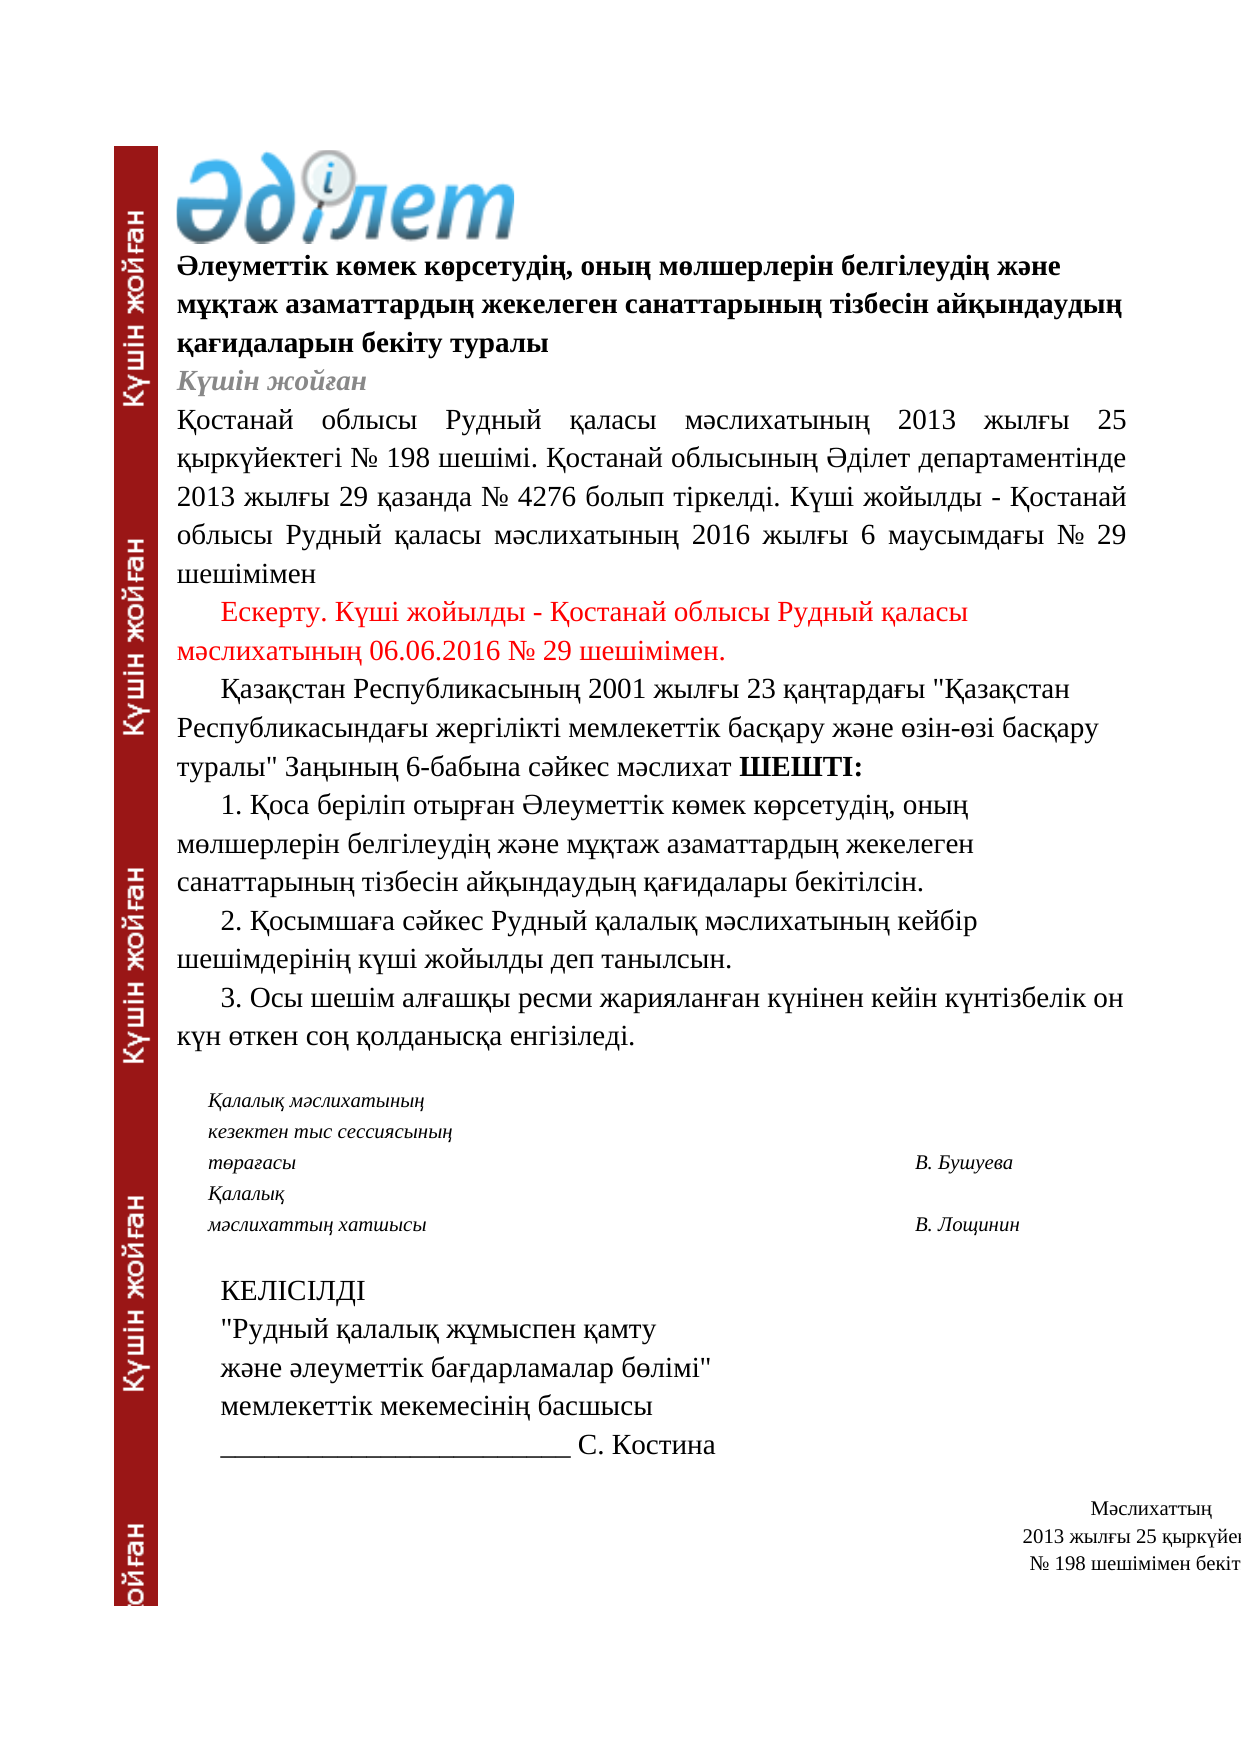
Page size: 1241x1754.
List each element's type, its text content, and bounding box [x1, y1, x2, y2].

picture [114, 358, 158, 363]
table_cell В. Бушуева [913, 1148, 1240, 1179]
table_cell төрағасы [101, 1148, 913, 1179]
text Күшін жойған [112, 363, 1128, 397]
picture [176, 150, 515, 244]
table_cell мәслихаттың хатшысы [101, 1210, 913, 1241]
picture [114, 146, 158, 248]
table_cell В. Лощинин [913, 1210, 1240, 1241]
table_header [101, 1494, 912, 1581]
text Қостанай облысы Рудный қаласы мәслихатының 2013 жылғы 25 қыркүйектегі № 198 шешімі. Қостанай облысының Әділет департаментінде 2013 жылғы 29 қазанда № 4276 болып тіркелді. Күші жойылды - Қостанай облысы Рудный қаласы мәслихатының 2016 жылғы 6 маусымдағы № 29 шешімімен [112, 402, 1128, 589]
picture [114, 1082, 158, 1086]
text Әлеуметтік көмек көрсетудің, оның мөлшерлерін белгілеудің және мұқтаж азаматтардың жекелеген санаттарының тізбесін айқындаудың қағидаларын бекіту туралы [112, 248, 1128, 358]
table_cell Қалалық [101, 1179, 1240, 1210]
picture [114, 589, 158, 594]
text КЕЛІСІЛДІ "Рудный қалалық жұмыспен қамту және әлеуметтік бағдарламалар бөлімі" мемлекеттік мекемесінің басшысы ________________________ С. Костина [112, 1241, 1128, 1491]
table_header Мәслихаттың 2013 жылғы 25 қыркүйектегі № 198 шешімімен бекітілді [912, 1494, 1240, 1581]
text Ескерту. Күші жойылды - Қостанай облысы Рудный қаласы мәслихатының 06.06.2016 № 29 шешімімен. Қазақстан Республикасының 2001 жылғы 23 қаңтардағы "Қазақстан Республикасындағы жергілікті мемлекеттік басқару және өзін-өзі басқару туралы" Заңының 6-бабына сәйкес мәслихат ШЕШТІ: 1. Қоса беріліп отырған Әлеуметтік көмек көрсетудің, оның мөлшерлерін белгілеудің және мұқтаж азаматтардың жекелеген санаттарының тізбесін айқындаудың қағидалары бекітілсін. 2. Қосымшаға сәйкес Рудный қалалық мәслихатының кейбір шешімдерінің күші жойылды деп танылсын. 3. Осы шешім алғашқы ресми жарияланған күнінен кейін күнтізбелік он күн өткен соң қолданысқа енгізіледі. [112, 594, 1128, 1082]
table_header Қалалық мәслихатының [101, 1086, 1240, 1117]
picture [114, 1581, 158, 1606]
picture [114, 397, 158, 402]
table_cell кезектен тыс сессиясының [101, 1117, 1240, 1148]
